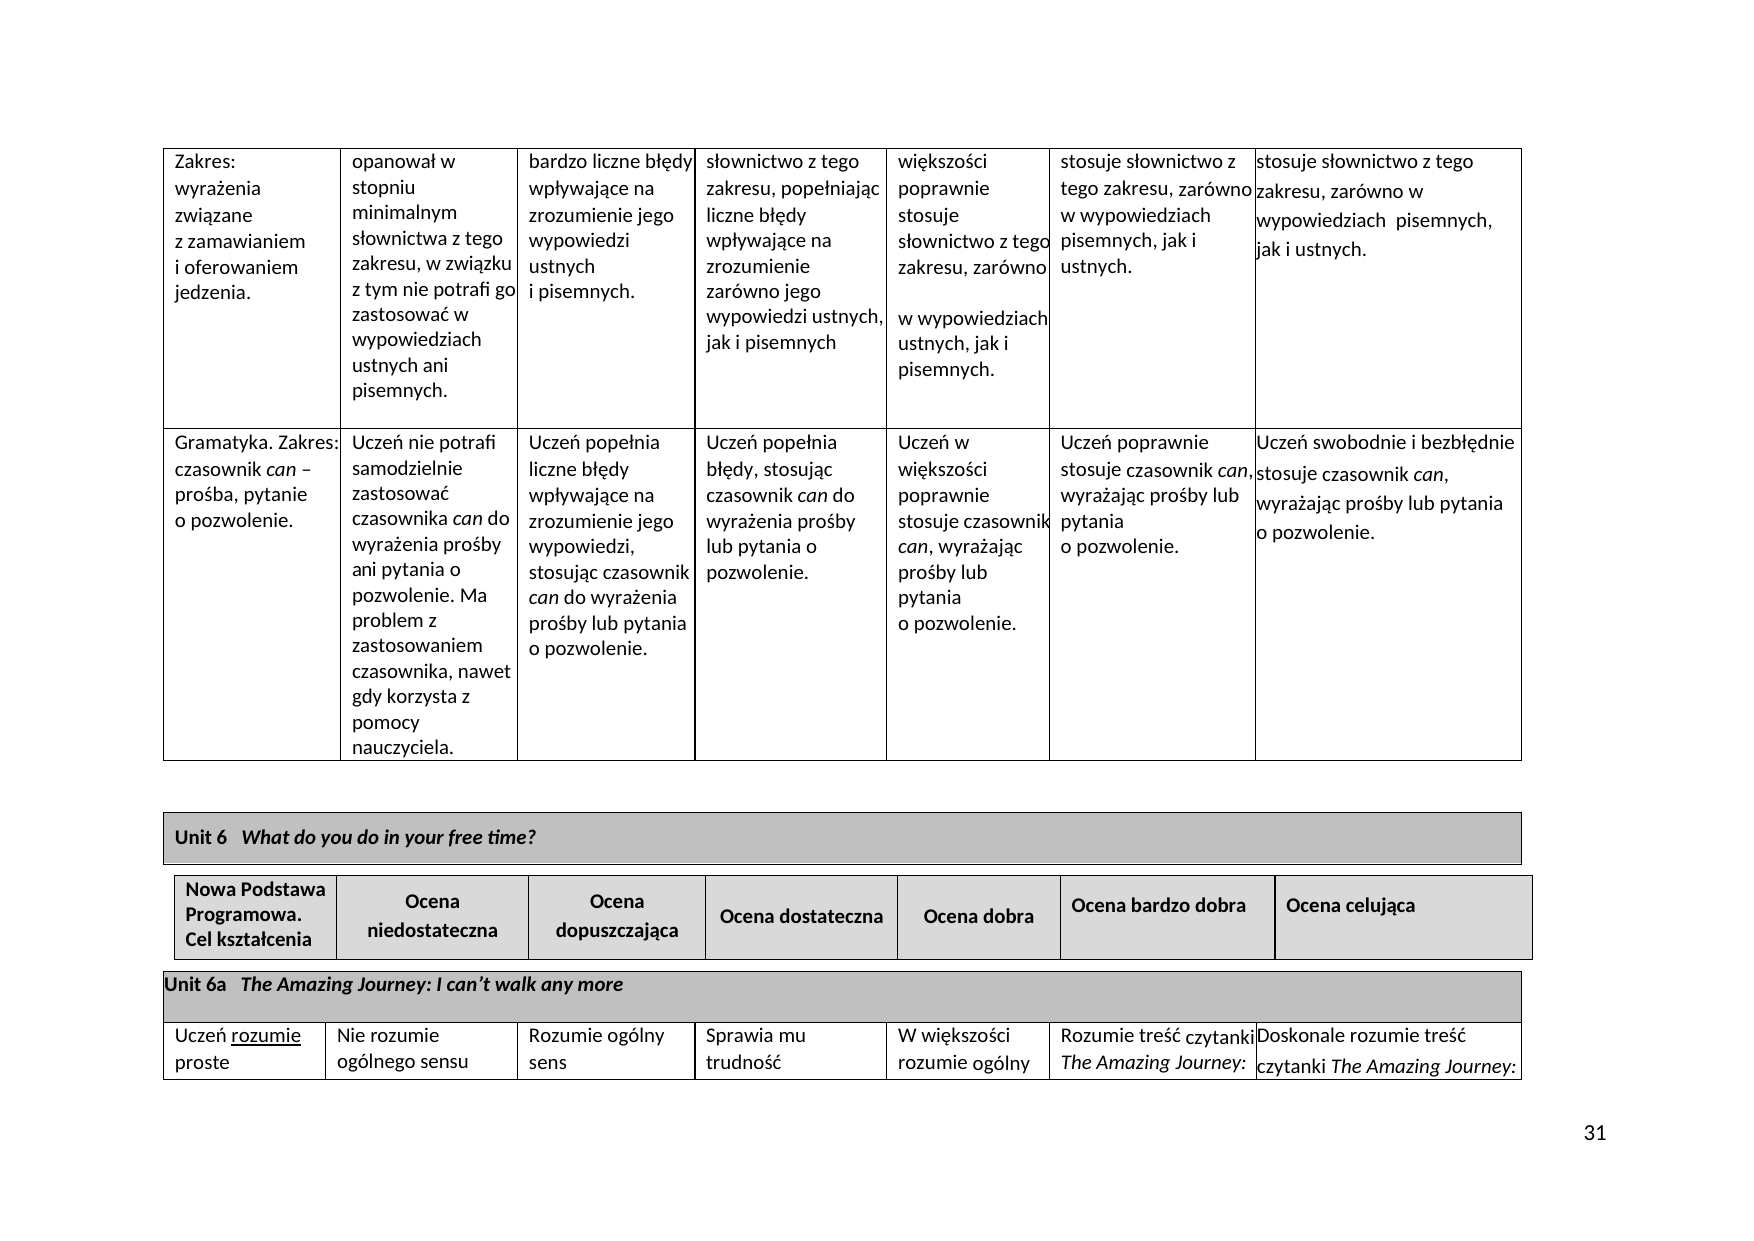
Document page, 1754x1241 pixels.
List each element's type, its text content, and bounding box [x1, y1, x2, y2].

table_cell Uczeń popełnia liczne błędy wpływające na zrozumienie jego wypowiedzi, stosując czasownik can do wyrażenia prośby lub pytania o pozwolenie. [518, 429, 694, 760]
table_header Ocena dobra [898, 876, 1060, 959]
table_header Ocena bardzo dobra [1061, 876, 1274, 959]
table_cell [164, 149, 340, 428]
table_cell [518, 1023, 694, 1078]
table_cell Uczeń swobodnie i bezbłędnie stosuje czasownik can, wyrażając prośby lub pytania o pozwolenie. [1256, 429, 1521, 760]
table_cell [164, 1023, 325, 1078]
table_cell Uczeń popełnia błędy, stosując czasownik can do wyrażenia prośby lub pytania o pozwolenie. [696, 429, 886, 760]
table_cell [696, 1023, 886, 1078]
table_header Unit 6a The Amazing Journey: I can’t walk any more [164, 972, 1521, 1022]
table_cell Gramatyka. Zakres: czasownik can – prośba, pytanie o pozwolenie. [164, 429, 340, 760]
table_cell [1257, 1023, 1521, 1078]
table_header Nowa Podstawa Programowa. Cel kształcenia [175, 876, 336, 959]
table_cell Uczeń nie potrafi samodzielnie zastosować czasownika can do wyrażenia prośby ani pytania o pozwolenie. Ma problem z zastosowaniem czasownika, nawet gdy korzysta z pomocy nauczyciela. [341, 429, 517, 760]
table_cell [887, 149, 1049, 428]
table_cell Uczeń w większości poprawnie stosuje czasownik can, wyrażając prośby lub pytania o pozwolenie. [887, 429, 1049, 760]
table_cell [1256, 149, 1521, 428]
table_header Ocena dostateczna [706, 876, 897, 959]
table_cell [696, 149, 886, 428]
table_header Ocena niedostateczna [337, 876, 528, 959]
table_header Ocena celująca [1276, 876, 1532, 959]
table_header Unit 6 What do you do in your free time? [164, 813, 1521, 863]
table_header Ocena dopuszczająca [529, 876, 705, 959]
table_cell Uczeń poprawnie stosuje czasownik can, wyrażając prośby lub pytania o pozwolenie. [1050, 429, 1255, 760]
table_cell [887, 1023, 1049, 1078]
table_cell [1050, 149, 1255, 428]
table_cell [341, 149, 517, 428]
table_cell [518, 149, 694, 428]
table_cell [1050, 1023, 1256, 1078]
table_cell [326, 1023, 517, 1078]
